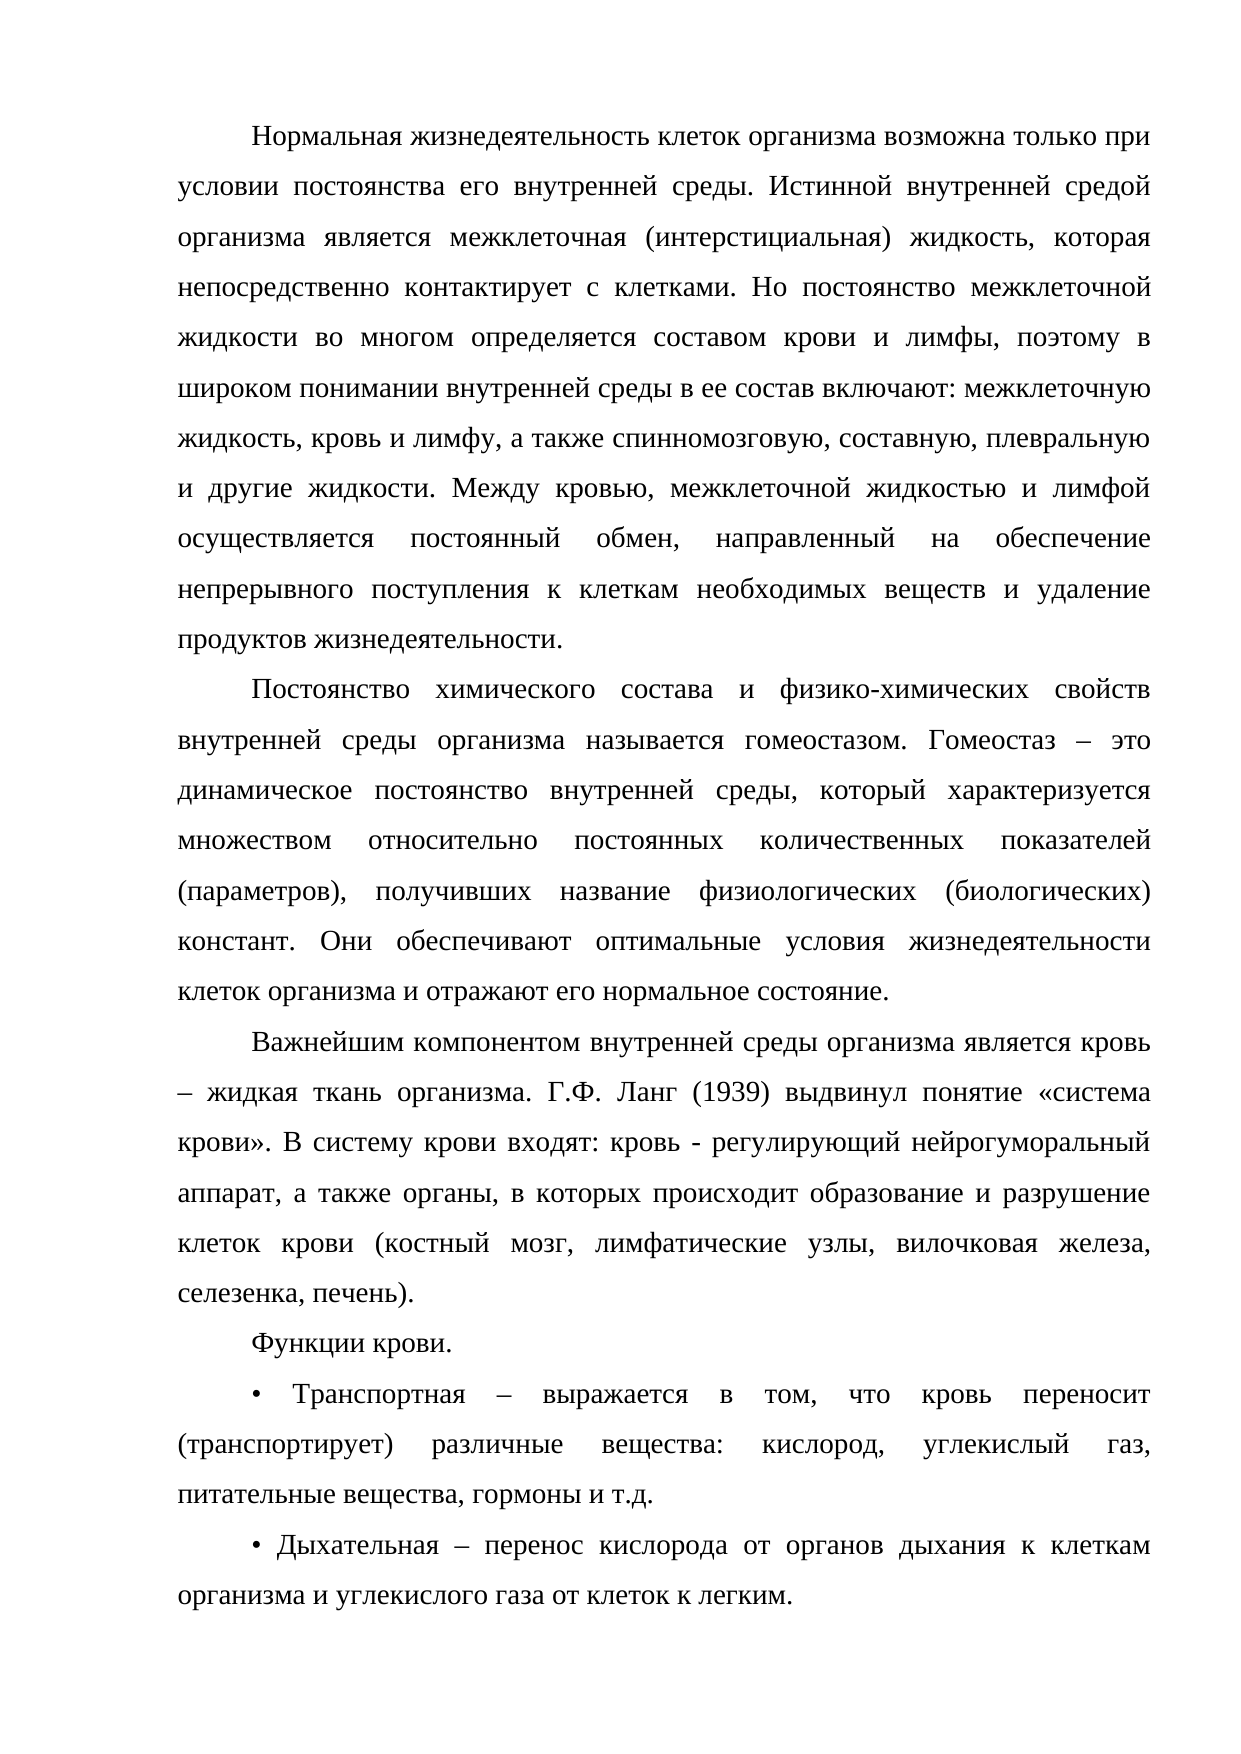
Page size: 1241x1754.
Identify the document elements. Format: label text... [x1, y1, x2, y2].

text Важнейшим компонентом внутренней среды организма является кровь – жидкая ткань организма. Г.Ф. Ланг (1939) выдвинул понятие «система крови». В систему крови входят: кровь - регулирующий нейрогуморальный аппарат, а также органы, в которых происходит образование и разрушение клеток крови (костный мозг, лимфатические узлы, вилочковая железа, селезенка, печень). [177, 1024, 1152, 1309]
text Постоянство химического состава и физико-химических свойств внутренней среды организма называется гомеостазом. Гомеостаз – это динамическое постоянство внутренней среды, который характеризуется множеством относительно постоянных количественных показателей (параметров), получивших название физиологических (биологических) констант. Они обеспечивают оптимальные условия жизнедеятельности клеток организма и отражают его нормальное состояние. [177, 672, 1152, 1007]
text Функции крови. [177, 1326, 1152, 1359]
text • Дыхательная – перенос кислорода от органов дыхания к клеткам организма и углекислого газа от клеток к легким. [177, 1527, 1152, 1611]
text • Транспортная – выражается в том, что кровь переносит (транспортирует) различные вещества: кислород, углекислый газ, питательные вещества, гормоны и т.д. [177, 1376, 1152, 1510]
text Нормальная жизнедеятельность клеток организма возможна только при условии постоянства его внутренней среды. Истинной внутренней средой организма является межклеточная (интерстициальная) жидкость, которая непосредственно контактирует с клетками. Но постоянство межклеточной жидкости во многом определяется составом крови и лимфы, поэтому в широком понимании внутренней среды в ее состав включают: межклеточную жидкость, кровь и лимфу, а также спинномозговую, составную, плевральную и другие жидкости. Между кровью, межклеточной жидкостью и лимфой осуществляется постоянный обмен, направленный на обеспечение непрерывного поступления к клеткам необходимых веществ и удаление продуктов жизнедеятельности. [177, 118, 1152, 655]
